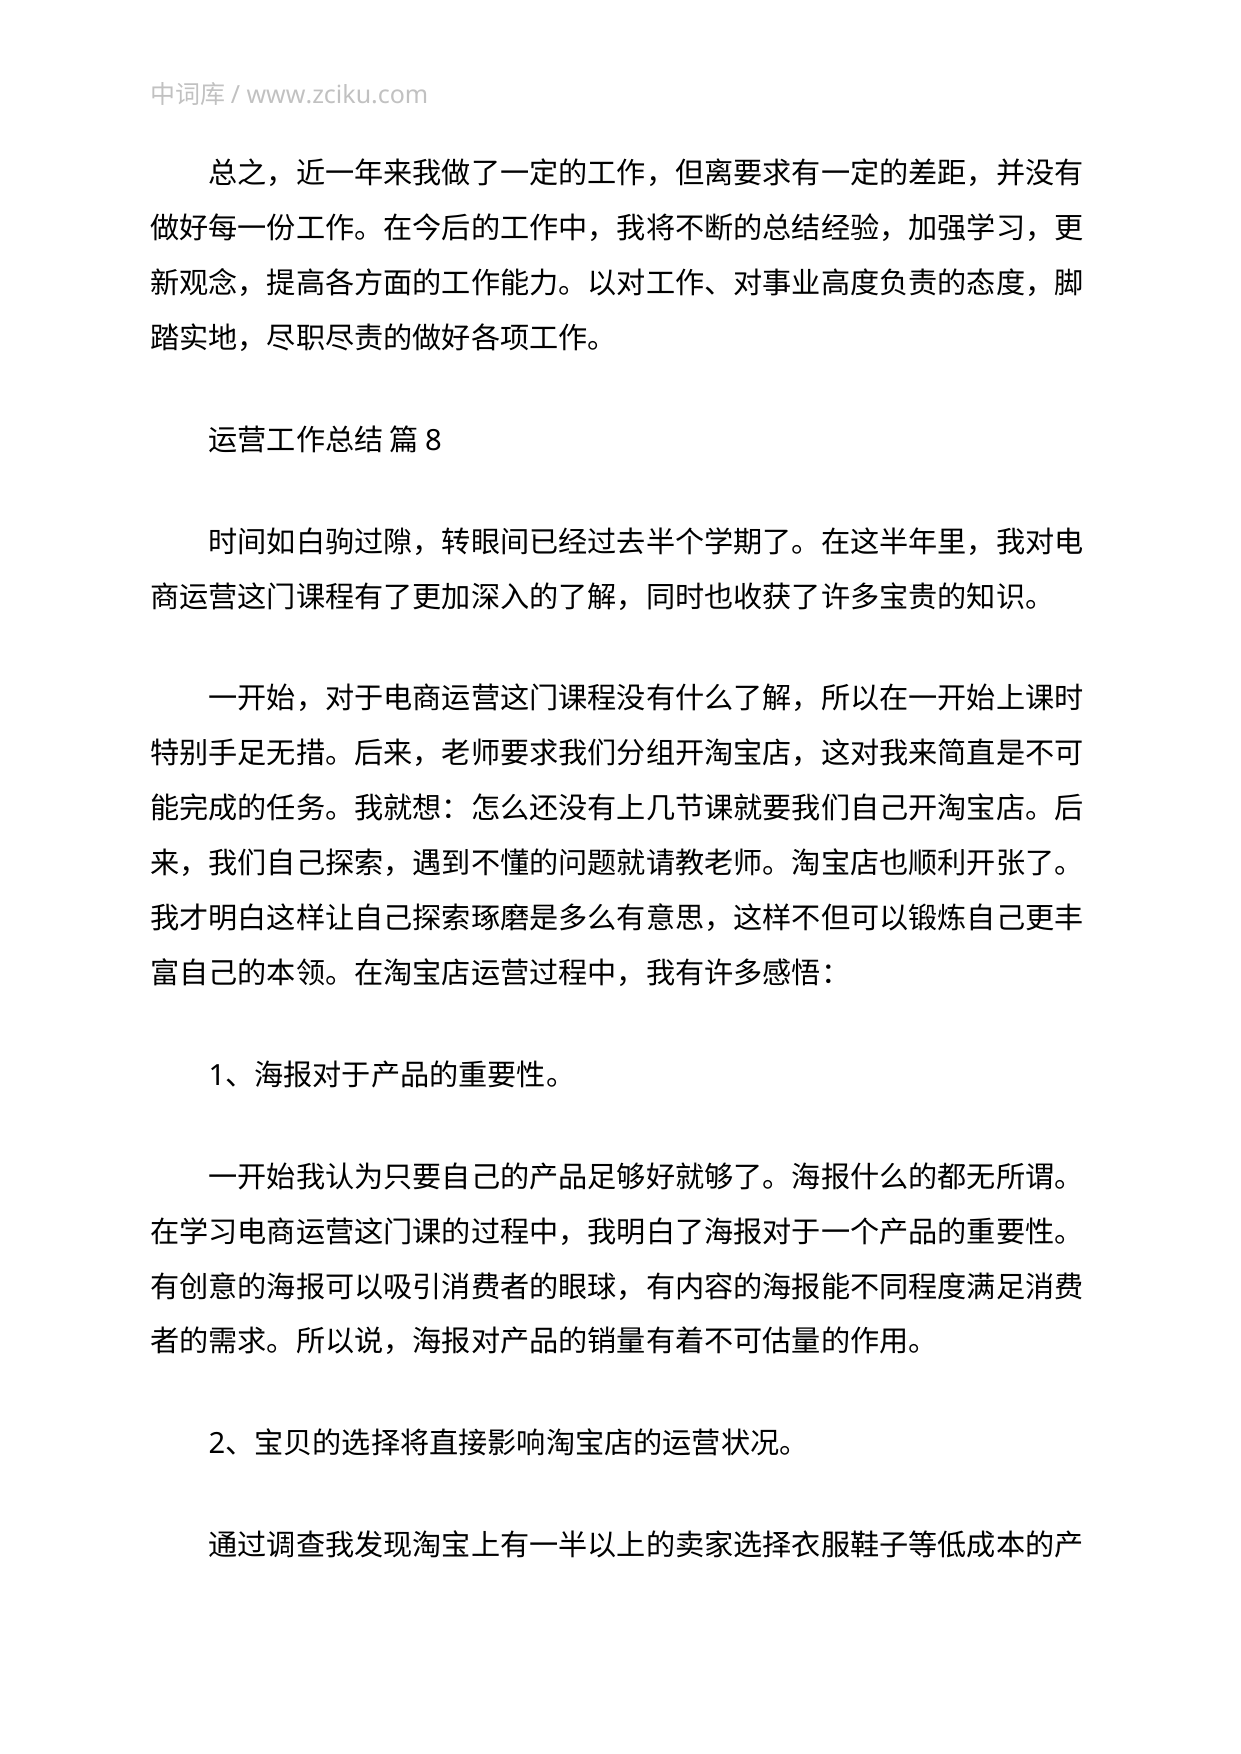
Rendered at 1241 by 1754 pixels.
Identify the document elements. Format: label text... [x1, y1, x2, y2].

text 1、海报对于产品的重要性。 [150, 1051, 1090, 1094]
text 时间如白驹过隙，转眼间已经过去半个学期了。在这半年里，我对电商运营这门课程有了更加深入的了解，同时也收获了许多宝贵的知识。 [150, 518, 1090, 616]
text 总之，近一年来我做了一定的工作，但离要求有一定的差距，并没有做好每一份工作。在今后的工作中，我将不断的总结经验，加强学习，更新观念，提高各方面的工作能力。以对工作、对事业高度负责的态度，脚踏实地，尽职尽责的做好各项工作。 [150, 150, 1090, 357]
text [150, 1522, 1090, 1564]
text 2、宝贝的选择将直接影响淘宝店的运营状况。 [150, 1420, 1090, 1462]
text 运营工作总结 篇8 [150, 416, 1090, 459]
text 一开始我认为只要自己的产品足够好就够了。海报什么的都无所谓。在学习电商运营这门课的过程中，我明白了海报对于一个产品的重要性。有创意的海报可以吸引消费者的眼球，有内容的海报能不同程度满足消费者的需求。所以说，海报对产品的销量有着不可估量的作用。 [150, 1153, 1090, 1360]
text 一开始，对于电商运营这门课程没有什么了解，所以在一开始上课时特别手足无措。后来，老师要求我们分组开淘宝店，这对我来简直是不可能完成的任务。我就想：怎么还没有上几节课就要我们自己开淘宝店。后来，我们自己探索，遇到不懂的问题就请教老师。淘宝店也顺利开张了。我才明白这样让自己探索琢磨是多么有意思，这样不但可以锻炼自己更丰富自己的本领。在淘宝店运营过程中，我有许多感悟： [150, 675, 1090, 992]
